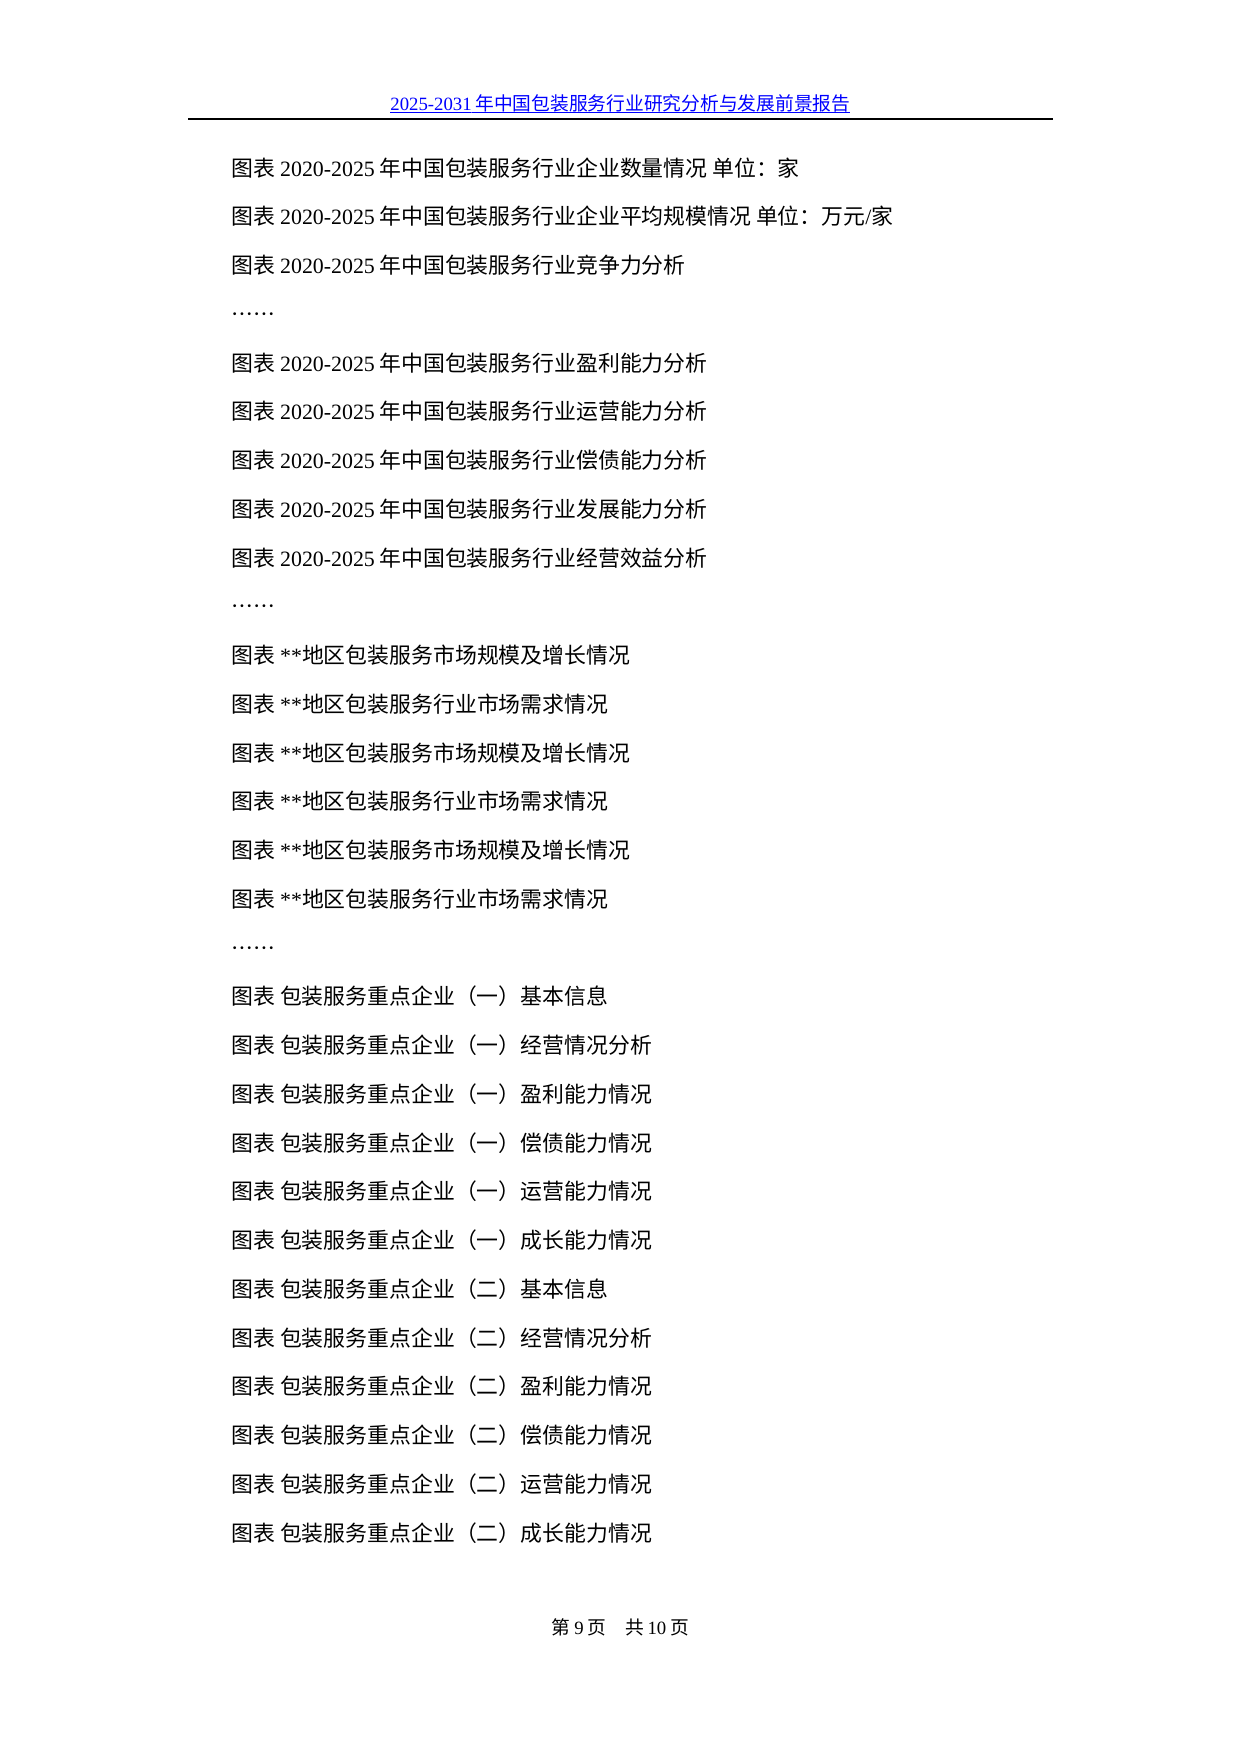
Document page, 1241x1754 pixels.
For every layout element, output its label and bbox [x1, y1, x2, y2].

text [187, 150, 1053, 1548]
